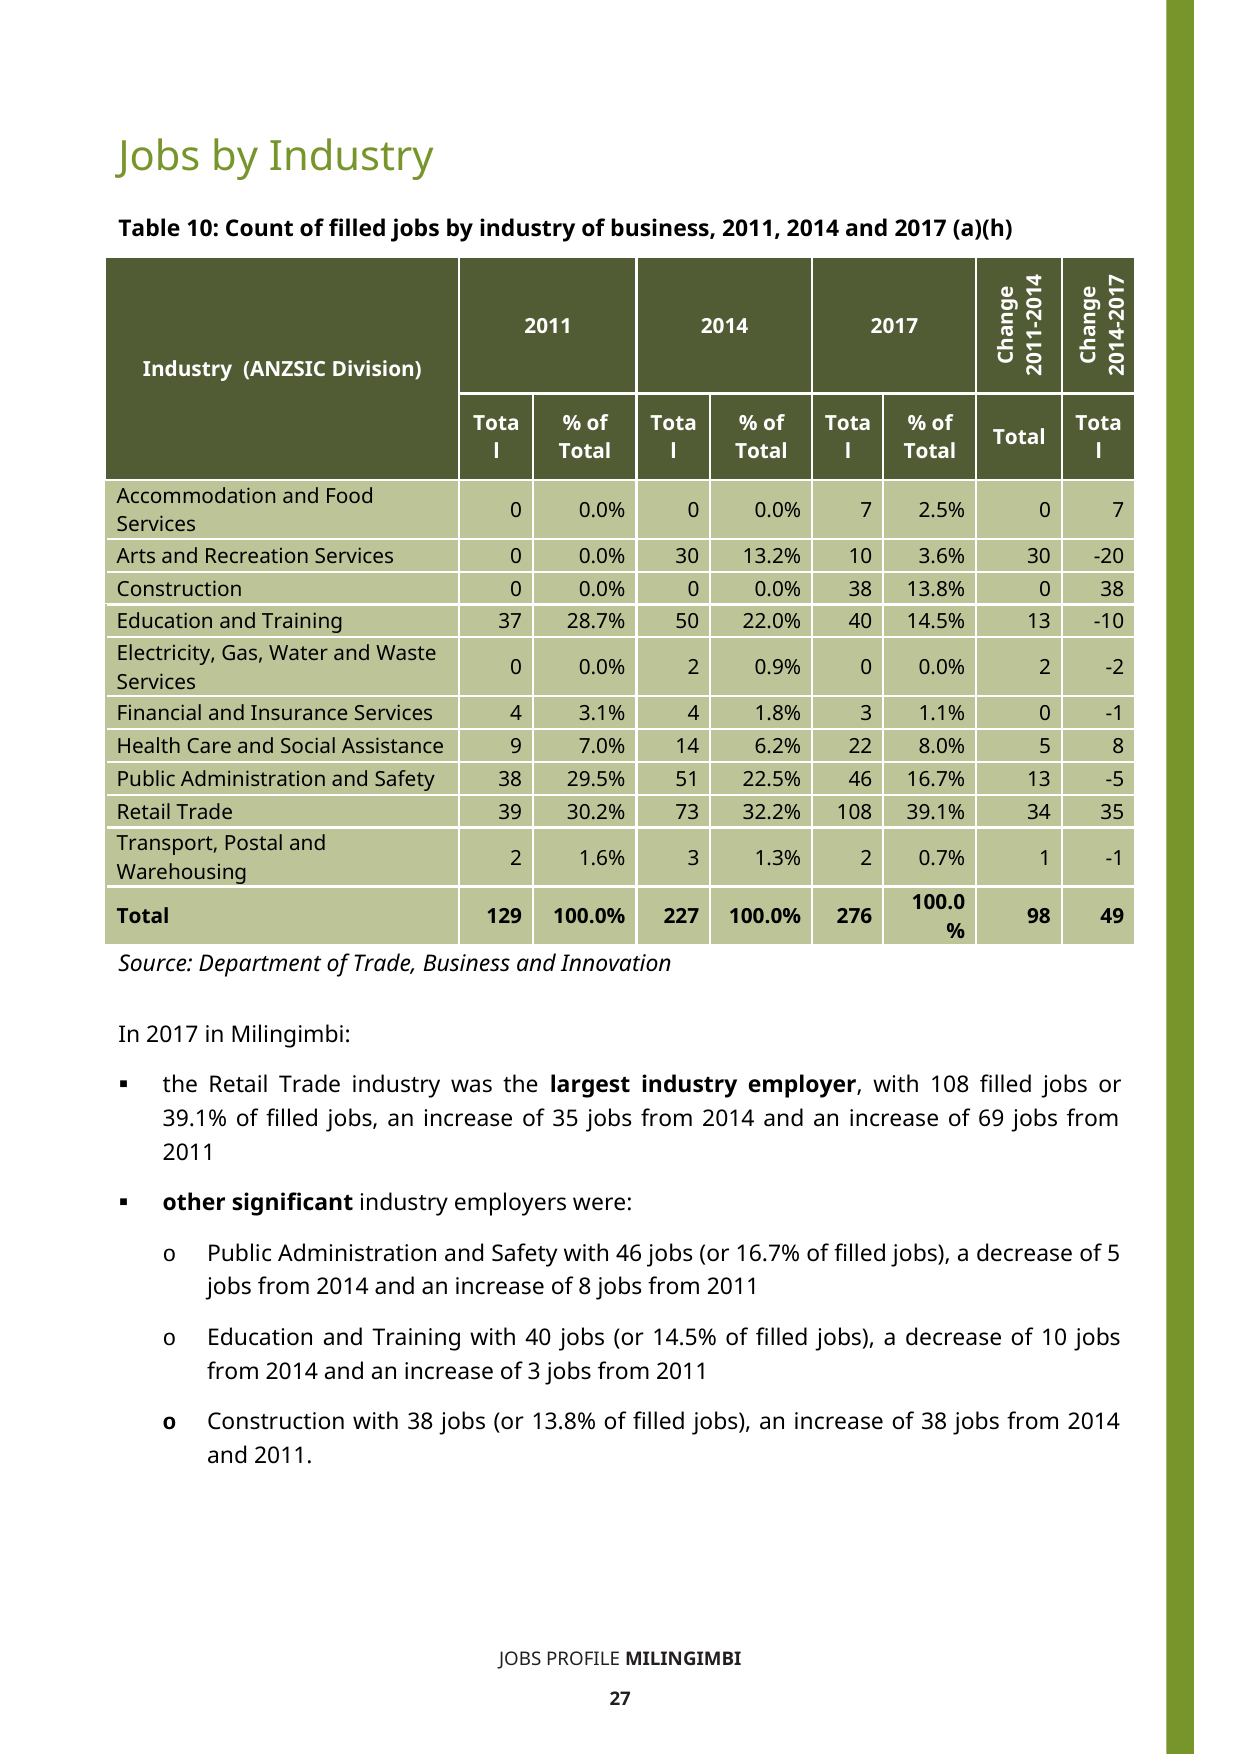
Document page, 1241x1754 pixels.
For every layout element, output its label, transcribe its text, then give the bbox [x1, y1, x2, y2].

table_cell Total [105, 885, 458, 944]
table_cell 13.2% [711, 540, 811, 571]
table_cell 13 [977, 606, 1061, 636]
table_cell 1.6% [534, 829, 635, 885]
table_cell 100.0% [711, 888, 811, 944]
table_cell 37 [460, 606, 532, 636]
table_cell 108 [813, 796, 882, 826]
table_header Change 2014-2017 [1063, 258, 1134, 392]
table_cell 50 [638, 606, 709, 636]
table_cell 3 [813, 697, 882, 728]
table_cell 0.0% [711, 573, 811, 603]
table_cell 30 [977, 540, 1061, 571]
table_cell Retail Trade [105, 794, 458, 826]
table_header 2011 [460, 258, 635, 392]
table_cell % of Total [711, 395, 811, 479]
table_cell 0 [460, 573, 532, 603]
table_cell 0.9% [711, 638, 811, 695]
table_cell 8 [1063, 730, 1134, 761]
table_header Industry (ANZSIC Division) [106, 258, 458, 479]
table_cell 34 [977, 796, 1061, 826]
table_cell 10 [813, 540, 882, 571]
subtitle Jobs by Industry [118, 126, 1122, 183]
table_cell 0 [813, 638, 882, 695]
table_cell 0 [977, 697, 1061, 728]
table_cell % of Total [534, 395, 635, 479]
table_cell 39.1% [884, 796, 975, 826]
text Source: Department of Trade, Business and Innovation [118, 946, 1122, 978]
table_cell 16.7% [884, 763, 975, 794]
table_cell 227 [638, 888, 709, 944]
table_cell 38 [460, 763, 532, 794]
table_cell Arts and Recreation Services [105, 538, 458, 571]
table_cell 2 [638, 638, 709, 695]
table_cell 0 [977, 481, 1061, 538]
table_cell 13 [977, 763, 1061, 794]
table_cell 0 [638, 573, 709, 603]
table_cell 8.0% [884, 730, 975, 761]
text Education and Training with 40 jobs (or 14.5% of filled jobs), a decrease of 10 jobs from 2014 and an increase of 3 jobs from 2011 [162, 1321, 1122, 1386]
table_cell 38 [813, 573, 882, 603]
table_cell -2 [1063, 638, 1134, 695]
table_cell 2 [460, 829, 532, 885]
table_cell Total [813, 395, 882, 479]
table_header Change 2011-2014 [977, 258, 1061, 392]
table_cell 22.5% [711, 763, 811, 794]
table_cell 0.0% [534, 481, 635, 538]
table_cell 29.5% [534, 763, 635, 794]
table_cell 6.2% [711, 730, 811, 761]
table_cell 2.5% [884, 481, 975, 538]
table_cell 276 [813, 888, 882, 944]
table_cell 0.0% [711, 481, 811, 538]
table_cell 0.0% [534, 638, 635, 695]
table_cell 100.0% [884, 888, 975, 944]
table_cell -20 [1063, 540, 1134, 571]
table_cell Total [638, 395, 709, 479]
table_cell 129 [460, 888, 532, 944]
text other significant industry employers were: [118, 1186, 1122, 1217]
table_cell Financial and Insurance Services [105, 695, 458, 728]
table_cell 22 [813, 730, 882, 761]
table_cell -1 [1063, 829, 1134, 885]
table_cell 14.5% [884, 606, 975, 636]
table_cell Education and Training [105, 604, 458, 636]
table_cell 3.6% [884, 540, 975, 571]
table_cell Transport, Postal and Warehousing [105, 826, 458, 885]
text Public Administration and Safety with 46 jobs (or 16.7% of filled jobs), a decrease of 5 jobs from 2014 and an increase of 8 jobs from 2011 [162, 1236, 1122, 1302]
table_cell 22.0% [711, 606, 811, 636]
table_cell 4 [638, 697, 709, 728]
table_cell 0 [460, 638, 532, 695]
table_cell Total [460, 395, 532, 479]
table_cell 1.1% [884, 697, 975, 728]
table_cell 7 [1063, 481, 1134, 538]
table_cell 0.0% [534, 540, 635, 571]
table_cell 1 [977, 829, 1061, 885]
table_cell 73 [638, 796, 709, 826]
table_cell -5 [1063, 763, 1134, 794]
table_cell 46 [813, 763, 882, 794]
table_cell Electricity, Gas, Water and Waste Services [105, 636, 458, 695]
table_cell 98 [977, 888, 1061, 944]
table_cell Health Care and Social Assistance [105, 728, 458, 761]
table_cell 0 [977, 573, 1061, 603]
table_cell 30 [638, 540, 709, 571]
table_header 2017 [813, 258, 975, 392]
text the Retail Trade industry was the largest industry employer, with 108 filled jobs or 39.1% of filled jobs, an increase of 35 jobs from 2014 and an increase of 69 jobs from 2011 [118, 1068, 1122, 1167]
text Construction with 38 jobs (or 13.8% of filled jobs), an increase of 38 jobs from 2014 and 2011. [162, 1405, 1122, 1470]
table_cell % of Total [884, 395, 975, 479]
table_cell 7.0% [534, 730, 635, 761]
table_cell 39 [460, 796, 532, 826]
table_cell 14 [638, 730, 709, 761]
table_cell 100.0% [534, 888, 635, 944]
table_header 2014 [638, 258, 811, 392]
text In 2017 in Milingimbi: [118, 1018, 1122, 1049]
table_cell 0 [460, 481, 532, 538]
table_cell 30.2% [534, 796, 635, 826]
table_cell 2 [813, 829, 882, 885]
text Table 10: Count of filled jobs by industry of business, 2011, 2014 and 2017 (a)(h) [118, 212, 1122, 244]
table_cell -10 [1063, 606, 1134, 636]
table_cell 49 [1063, 888, 1134, 944]
table_cell 2 [977, 638, 1061, 695]
table_cell 51 [638, 763, 709, 794]
table_cell 28.7% [534, 606, 635, 636]
table_cell 7 [813, 481, 882, 538]
table_cell Accommodation and Food Services [105, 481, 458, 538]
table_cell 0 [638, 481, 709, 538]
table_cell 0.0% [534, 573, 635, 603]
table_cell 0.0% [884, 638, 975, 695]
table_cell 40 [813, 606, 882, 636]
table_cell 4 [460, 697, 532, 728]
table_cell 35 [1063, 796, 1134, 826]
table_cell 0.7% [884, 829, 975, 885]
table_cell Total [1063, 395, 1134, 479]
table_cell 0 [460, 540, 532, 571]
table_cell 1.3% [711, 829, 811, 885]
table_cell 32.2% [711, 796, 811, 826]
table_cell -1 [1063, 697, 1134, 728]
table_cell 1.8% [711, 697, 811, 728]
table_cell 9 [460, 730, 532, 761]
table_cell Public Administration and Safety [105, 761, 458, 794]
table_cell 3.1% [534, 697, 635, 728]
table_cell 3 [638, 829, 709, 885]
table_cell 38 [1063, 573, 1134, 603]
table_cell Total [977, 395, 1061, 479]
table_cell 13.8% [884, 573, 975, 603]
table_cell 5 [977, 730, 1061, 761]
table_cell Construction [105, 571, 458, 603]
